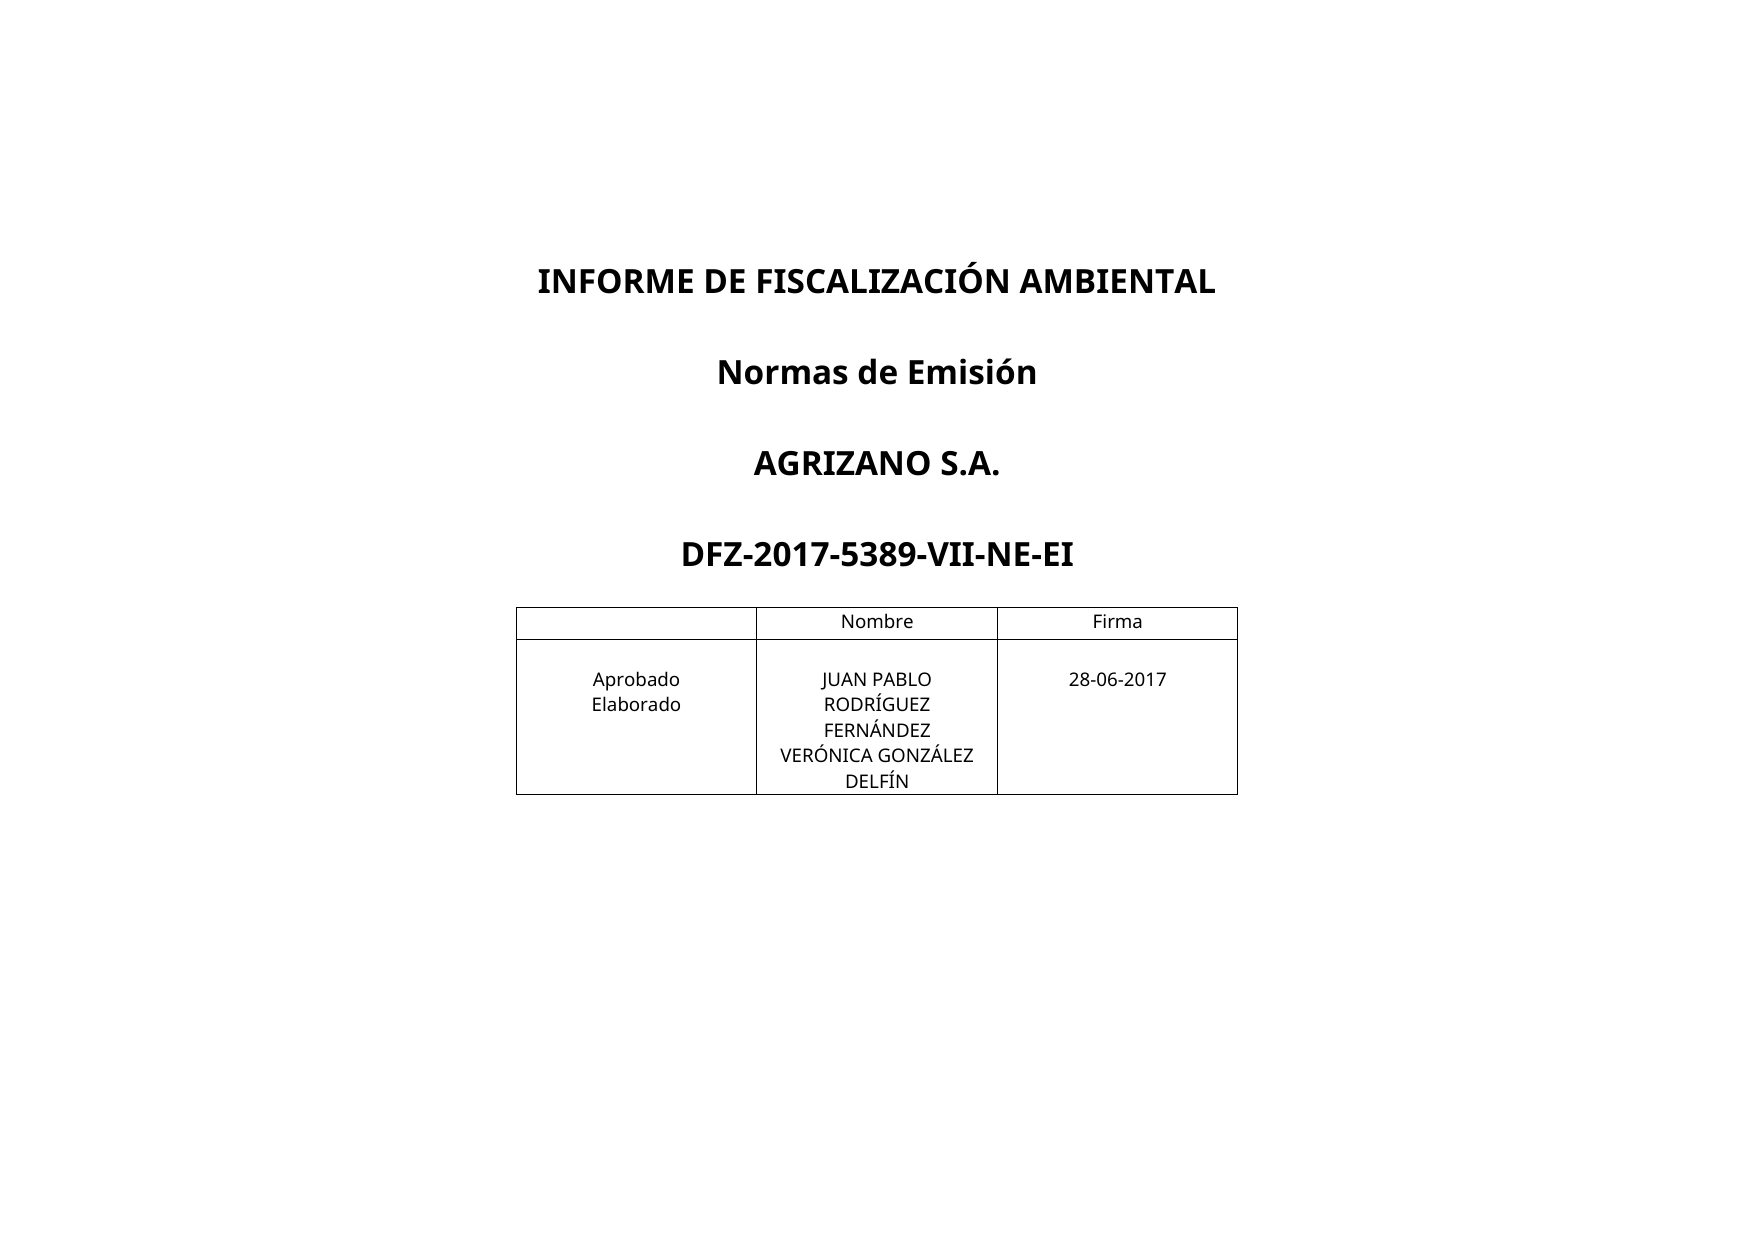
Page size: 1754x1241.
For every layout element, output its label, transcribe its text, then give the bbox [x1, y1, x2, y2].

table_cell JUAN PABLO RODRÍGUEZ FERNÁNDEZ VERÓNICA GONZÁLEZ DELFÍN [757, 640, 997, 793]
table_header [517, 608, 756, 639]
text Normas de Emisión [150, 303, 1604, 394]
text INFORME DE FISCALIZACIÓN AMBIENTAL [150, 212, 1604, 303]
text DFZ-2017-5389-VII-NE-EI [150, 485, 1604, 576]
table_cell 28-06-2017 [998, 640, 1237, 793]
table_header Firma [998, 608, 1237, 639]
table_cell Aprobado Elaborado [517, 640, 756, 793]
table_header Nombre [757, 608, 997, 639]
text AGRIZANO S.A. [150, 394, 1604, 485]
